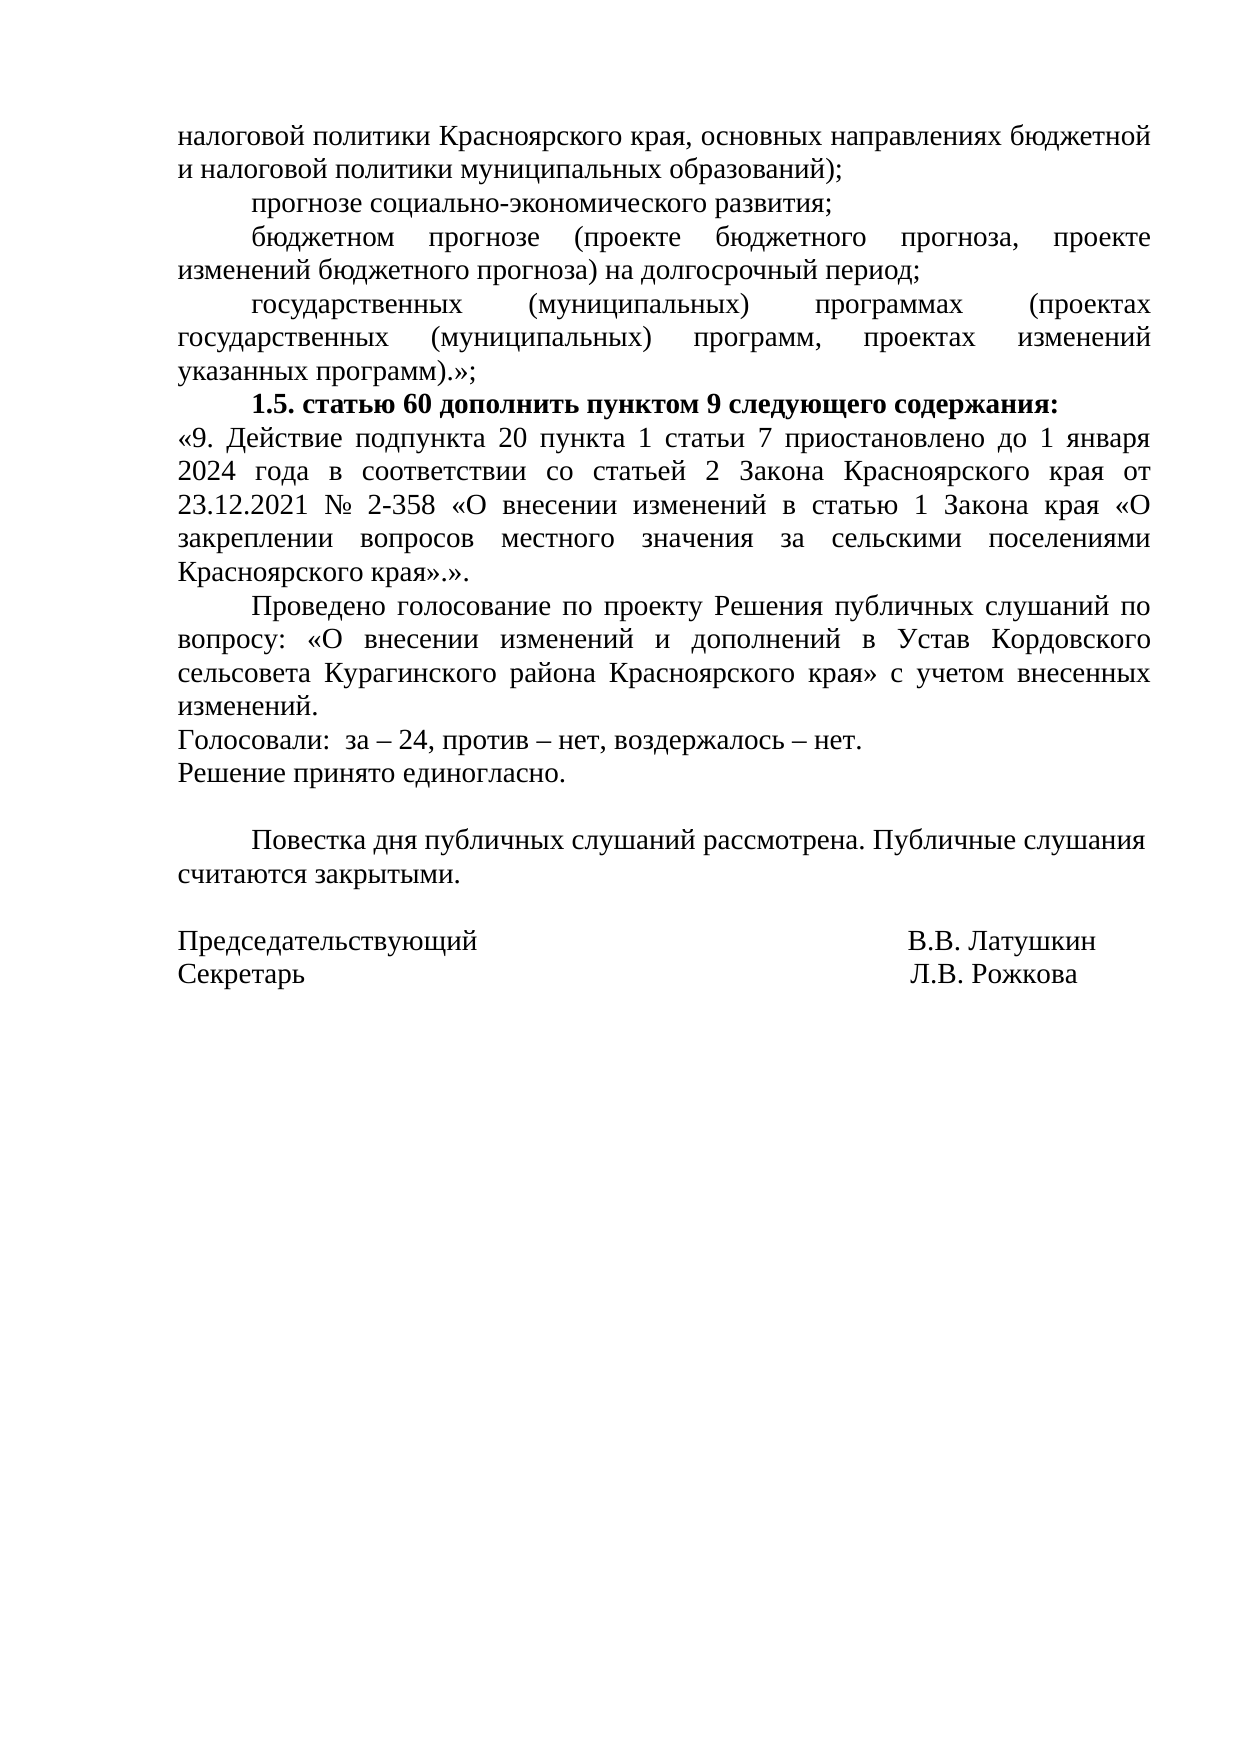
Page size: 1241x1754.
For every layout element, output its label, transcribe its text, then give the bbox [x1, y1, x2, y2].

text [177, 118, 1152, 185]
text «9. Действие подпункта 20 пункта 1 статьи 7 приостановлено до 1 января 2024 года в соответствии со статьей 2 Закона Красноярского края от 23.12.2021 № 2-358 «О внесении изменений в статью 1 Закона края «О закреплении вопросов местного значения за сельскими поселениями Красноярского края».». [177, 420, 1152, 588]
text прогнозе социально-экономического развития; [177, 185, 1152, 219]
text Проведено голосование по проекту Решения публичных слушаний по вопросу: «О внесении изменений и дополнений в Устав Кордовского сельсовета Курагинского района Красноярского края» с учетом внесенных изменений. [177, 588, 1152, 722]
text Повестка дня публичных слушаний рассмотрена. Публичные слушания считаются закрытыми. [177, 822, 1152, 889]
text Решение принято единогласно. [177, 755, 1152, 789]
text Председательствующий В.В. Латушкин [177, 923, 1152, 957]
text бюджетном прогнозе (проекте бюджетного прогноза, проекте изменений бюджетного прогноза) на долгосрочный период; [177, 219, 1152, 286]
text 1.5. статью 60 дополнить пунктом 9 следующего содержания: [177, 386, 1152, 420]
text Секретарь Л.В. Рожкова [177, 957, 1152, 990]
text Голосовали: за – 24, против – нет, воздержалось – нет. [177, 722, 1152, 755]
text государственных (муниципальных) программах (проектах государственных (муниципальных) программ, проектах изменений указанных программ).»; [177, 286, 1152, 386]
